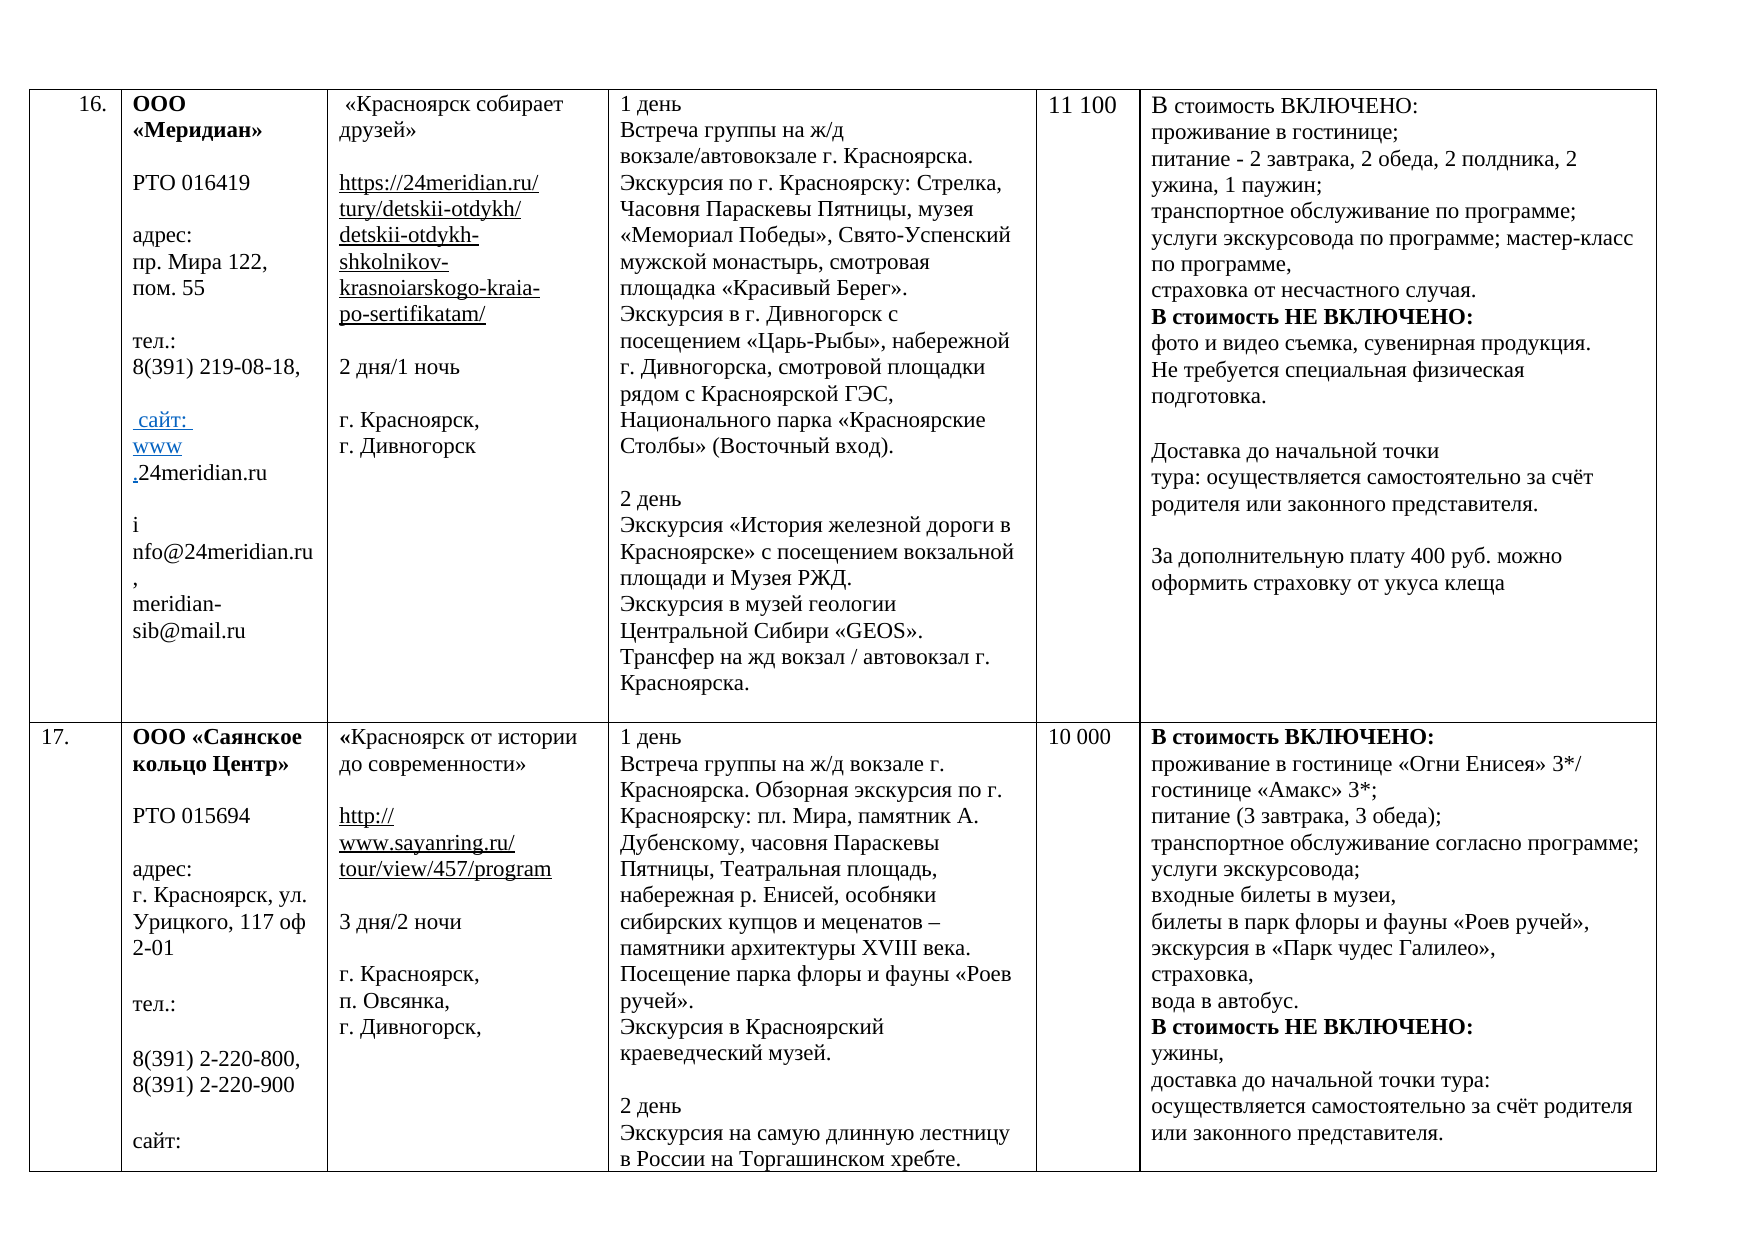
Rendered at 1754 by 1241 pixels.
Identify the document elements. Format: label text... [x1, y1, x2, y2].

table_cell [609, 723, 1036, 1171]
table_cell В стоимость ВКЛЮЧЕНО: проживание в гостинице; питание - 2 завтрака, 2 обеда, 2 полдника, 2 ужина, 1 паужин; транспортное обслуживание по программе; услуги экскурсовода по программе; мастер-класс по программе, страховка от несчастного случая. В стоимость НЕ ВКЛЮЧЕНО: фото и видео съемка, сувенирная продукция. Не требуется специальная физическая подготовка. Доставка до начальной точки тура: осуществляется самостоятельно за счёт родителя или законного представителя. За дополнительную плату 400 руб. можно оформить страховку от укуса клеща [1141, 90, 1656, 722]
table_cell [122, 723, 327, 1171]
table_cell «Красноярск собирает друзей» https://24meridian.ru/tury/detskii-otdykh/detskii-otdykh-shkolnikov-krasnoiarskogo-kraia-po-sertifikatam/ 2 дня/1 ночь г. Красноярск, г. Дивногорск [328, 90, 608, 722]
table_cell 11 100 [1037, 90, 1139, 722]
table_cell 10 000 [1037, 723, 1139, 1171]
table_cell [1141, 723, 1656, 1171]
table_cell 1 день Встреча группы на ж/д вокзале/автовокзале г. Красноярска. Экскурсия по г. Красноярску: Стрелка, Часовня Параскевы Пятницы, музея «Мемориал Победы», Свято-Успенский мужской монастырь, смотровая площадка «Красивый Берег». Экскурсия в г. Дивногорск с посещением «Царь-Рыбы», набережной г. Дивногорска, смотровой площадки рядом с Красноярской ГЭС, Национального парка «Красноярские Столбы» (Восточный вход). 2 день Экскурсия «История железной дороги в Красноярске» с посещением вокзальной площади и Музея РЖД. Экскурсия в музей геологии Центральной Сибири «GEOS». Трансфер на жд вокзал / автовокзал г. Красноярска. [609, 90, 1036, 722]
table_cell [30, 90, 121, 722]
table_cell [30, 723, 121, 1171]
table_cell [328, 723, 608, 1171]
table_cell ООО «Меридиан» РТО 016419 адрес: пр. Мира 122, пом. 55 тел.: 8(391) 219-08-18, сайт: 24meridian.ru info@24meridian.ru, meridian-sib@mail.ru [122, 90, 327, 722]
